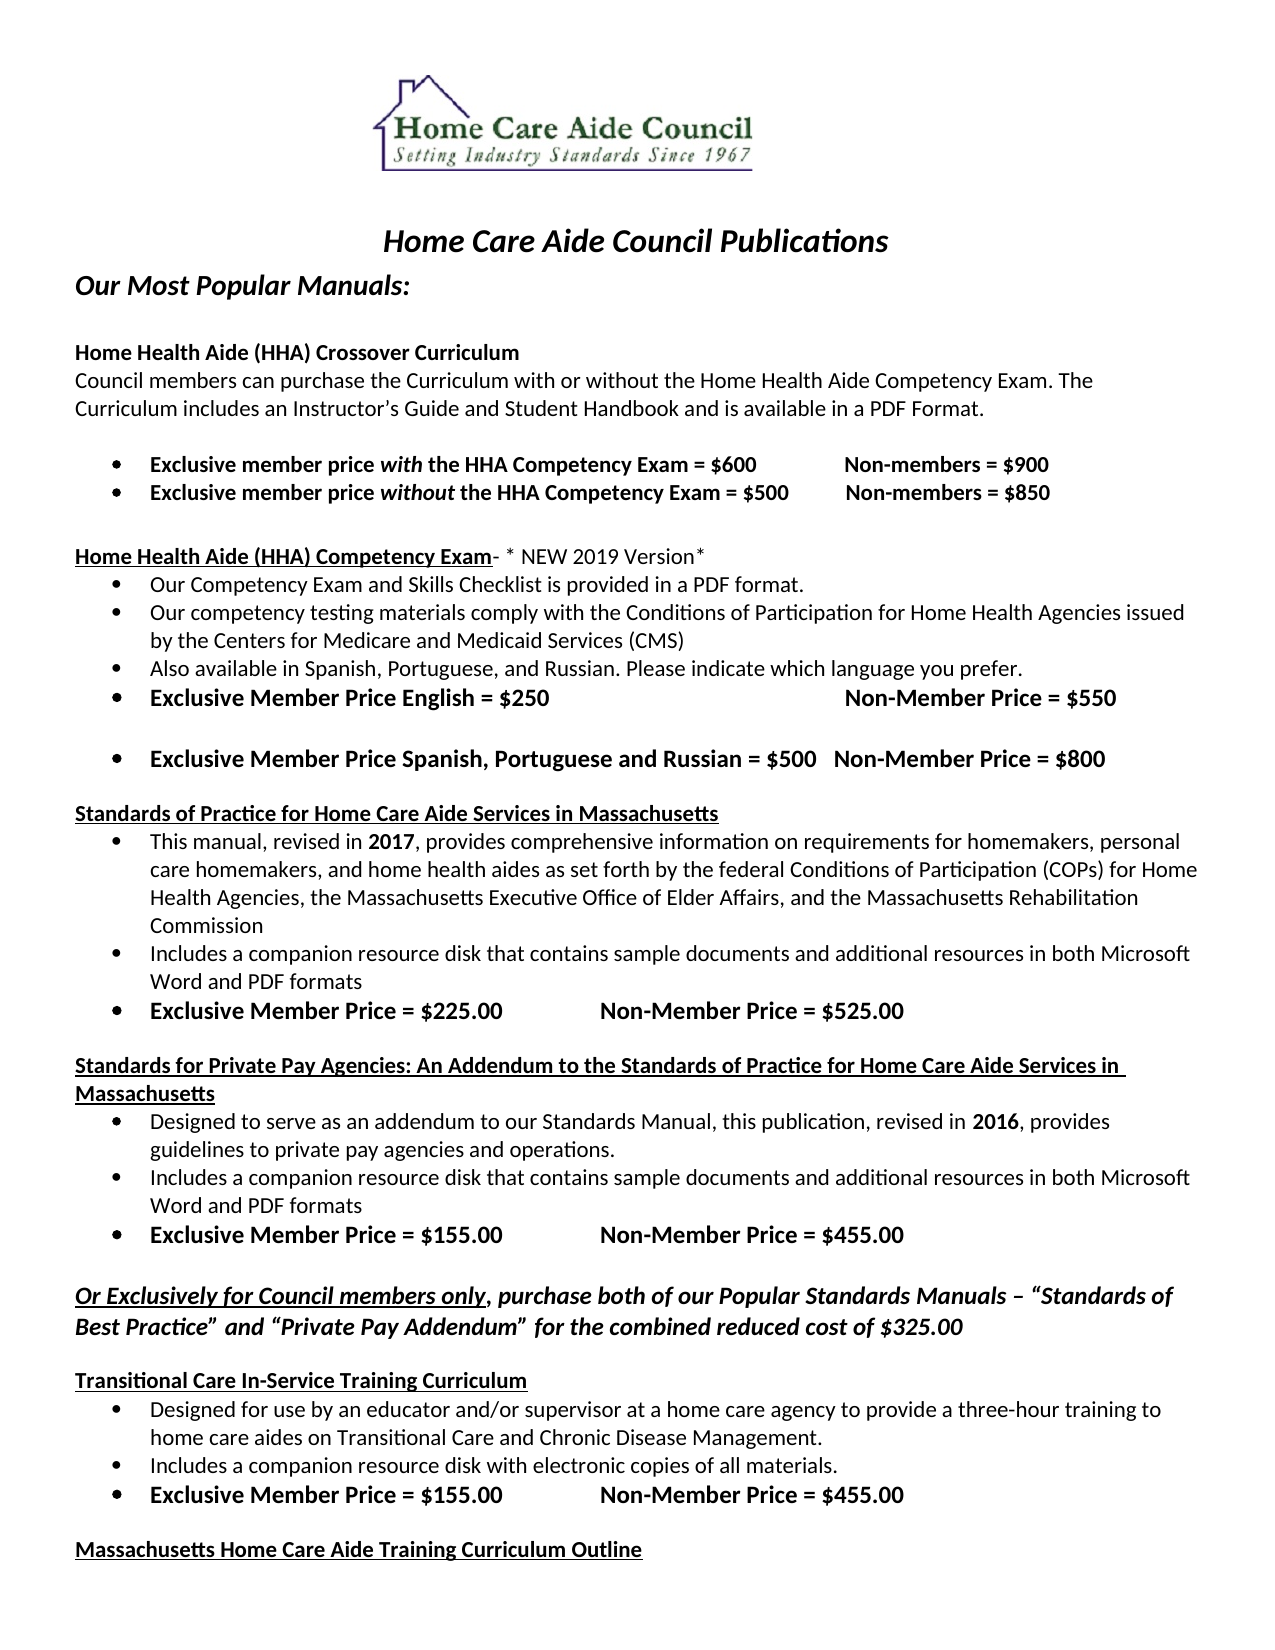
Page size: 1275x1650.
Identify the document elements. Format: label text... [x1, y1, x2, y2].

list Designed for use by an educator and/or supervisor at a home care agency to provide a three-hour training to home care aides on Transitional Care and Chronic Disease Management. [112, 1395, 1200, 1451]
list Exclusive Member Price = $225.00 Non-Member Price = $525.00 [112, 995, 1200, 1026]
list Includes a companion resource disk with electronic copies of all materials. [112, 1451, 1200, 1479]
list Includes a companion resource disk that contains sample documents and additional resources in both Microsoft Word and PDF formats [112, 1163, 1200, 1219]
list Exclusive Member Price = $155.00 Non-Member Price = $455.00 [112, 1479, 1200, 1509]
list Exclusive Member Price English = $250 Non-Member Price = $550 [112, 682, 1200, 712]
subtitle Home Care Aide Council Publications [75, 220, 1200, 261]
list Designed to serve as an addendum to our Standards Manual, this publication, revised in 2016, provides guidelines to private pay agencies and operations. [112, 1107, 1200, 1163]
text Our Most Popular Manuals: [75, 267, 1200, 302]
list Exclusive member price with the HHA Competency Exam = $600 Non-members = $900 [112, 450, 1200, 478]
list Includes a companion resource disk that contains sample documents and additional resources in both Microsoft Word and PDF formats [112, 939, 1200, 995]
text Standards of Practice for Home Care Aide Services in Massachusetts [75, 773, 1200, 827]
list Exclusive Member Price = $155.00 Non-Member Price = $455.00 [112, 1219, 1200, 1250]
list Our Competency Exam and Skills Checklist is provided in a PDF format. [112, 570, 1200, 598]
list Also available in Spanish, Portuguese, and Russian. Please indicate which language you prefer. [112, 654, 1200, 682]
picture [372, 75, 753, 171]
list Exclusive Member Price Spanish, Portuguese and Russian = $500 Non-Member Price = $800 [112, 743, 1200, 773]
text Home Health Aide (HHA) Competency Exam- * NEW 2019 Version* [75, 542, 1200, 570]
text Home Health Aide (HHA) Crossover Curriculum [75, 338, 1200, 366]
text Massachusetts Home Care Aide Training Curriculum Outline [75, 1535, 1200, 1563]
list Exclusive member price without the HHA Competency Exam = $500 Non-members = $850 [112, 478, 1200, 506]
text Council members can purchase the Curriculum with or without the Home Health Aide Competency Exam. The Curriculum includes an Instructor’s Guide and Student Handbook and is available in a PDF Format. [75, 366, 1200, 422]
text Or Exclusively for Council members only, purchase both of our Popular Standards Manuals – “Standards of Best Practice” and “Private Pay Addendum” for the combined reduced cost of $325.00 [75, 1280, 1200, 1341]
list This manual, revised in 2017, provides comprehensive information on requirements for homemakers, personal care homemakers, and home health aides as set forth by the federal Conditions of Participation (COPs) for Home Health Agencies, the Massachusetts Executive Office of Elder Affairs, and the Massachusetts Rehabilitation Commission [112, 827, 1200, 939]
text Standards for Private Pay Agencies: An Addendum to the Standards of Practice for Home Care Aide Services in Massachusetts [75, 1051, 1200, 1107]
text Transitional Care In-Service Training Curriculum [75, 1367, 1200, 1395]
list Our competency testing materials comply with the Conditions of Participation for Home Health Agencies issued by the Centers for Medicare and Medicaid Services (CMS) [112, 598, 1200, 654]
